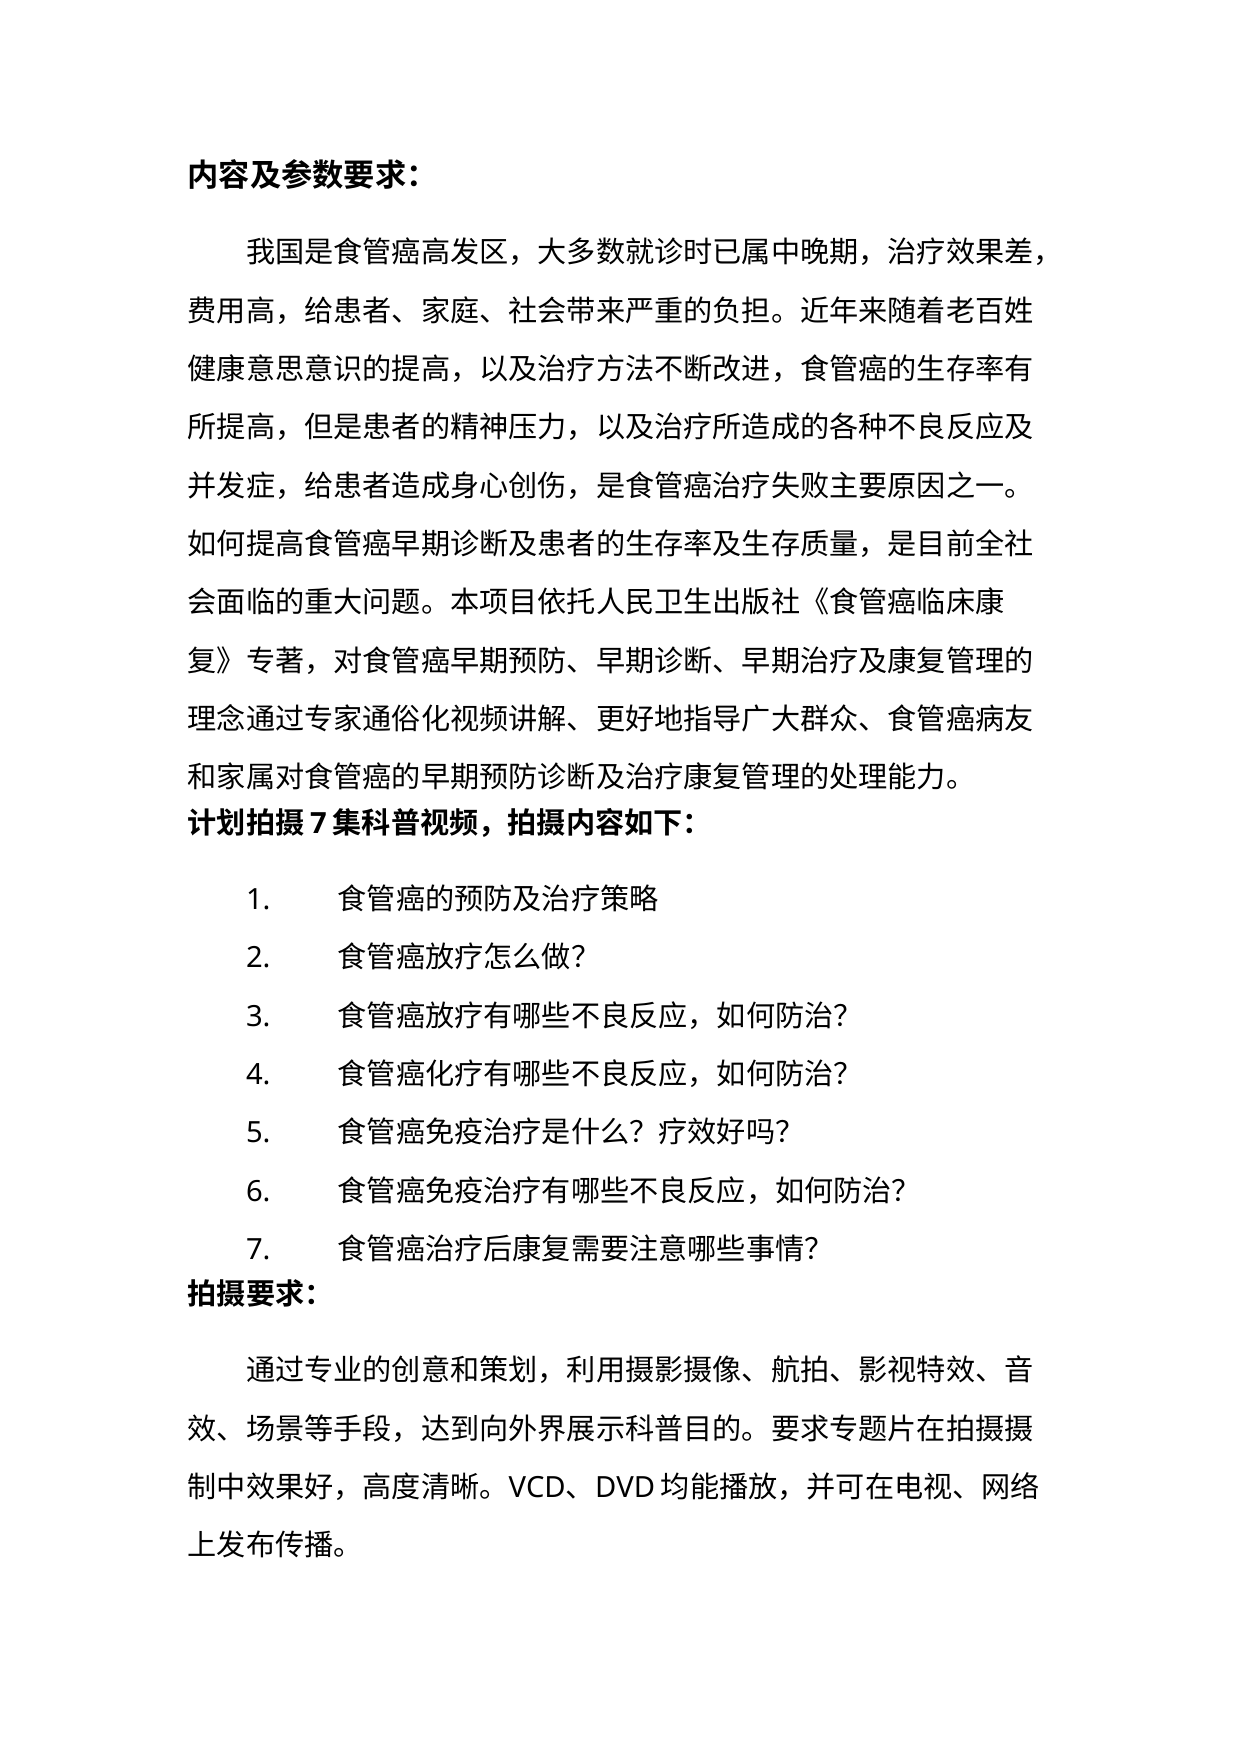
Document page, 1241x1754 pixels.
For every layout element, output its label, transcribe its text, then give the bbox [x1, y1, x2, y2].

text 内容及参数要求： [187, 150, 1053, 195]
text 拍摄要求： [187, 1271, 1053, 1313]
text 我国是食管癌高发区，大多数就诊时已属中晚期，治疗效果差，费用高，给患者、家庭、社会带来严重的负担。近年来随着老百姓健康意思意识的提高，以及治疗方法不断改进，食管癌的生存率有所提高，但是患者的精神压力，以及治疗所造成的各种不良反应及并发症，给患者造成身心创伤，是食管癌治疗失败主要原因之一。如何提高食管癌早期诊断及患者的生存率及生存质量，是目前全社会面临的重大问题。本项目依托人民卫生出版社《食管癌临床康复》专著，对食管癌早期预防、早期诊断、早期治疗及康复管理的理念通过专家通俗化视频讲解、更好地指导广大群众、食管癌病友和家属对食管癌的早期预防诊断及治疗康复管理的处理能力。 [187, 216, 1053, 799]
list 食管癌化疗有哪些不良反应，如何防治？ [187, 1038, 1053, 1096]
list 食管癌的预防及治疗策略 [187, 863, 1053, 921]
list 食管癌免疫治疗是什么？疗效好吗？ [187, 1096, 1053, 1154]
text 计划拍摄7集科普视频，拍摄内容如下： [187, 799, 1053, 842]
list 食管癌治疗后康复需要注意哪些事情？ [187, 1213, 1053, 1271]
list 食管癌免疫治疗有哪些不良反应，如何防治？ [187, 1154, 1053, 1213]
list 食管癌放疗怎么做？ [187, 921, 1053, 979]
text 通过专业的创意和策划，利用摄影摄像、航拍、影视特效、音效、场景等手段，达到向外界展示科普目的。要求专题片在拍摄摄制中效果好，高度清晰。VCD、DVD均能播放，并可在电视、网络上发布传播。 [187, 1334, 1053, 1567]
list 食管癌放疗有哪些不良反应，如何防治？ [187, 979, 1053, 1038]
